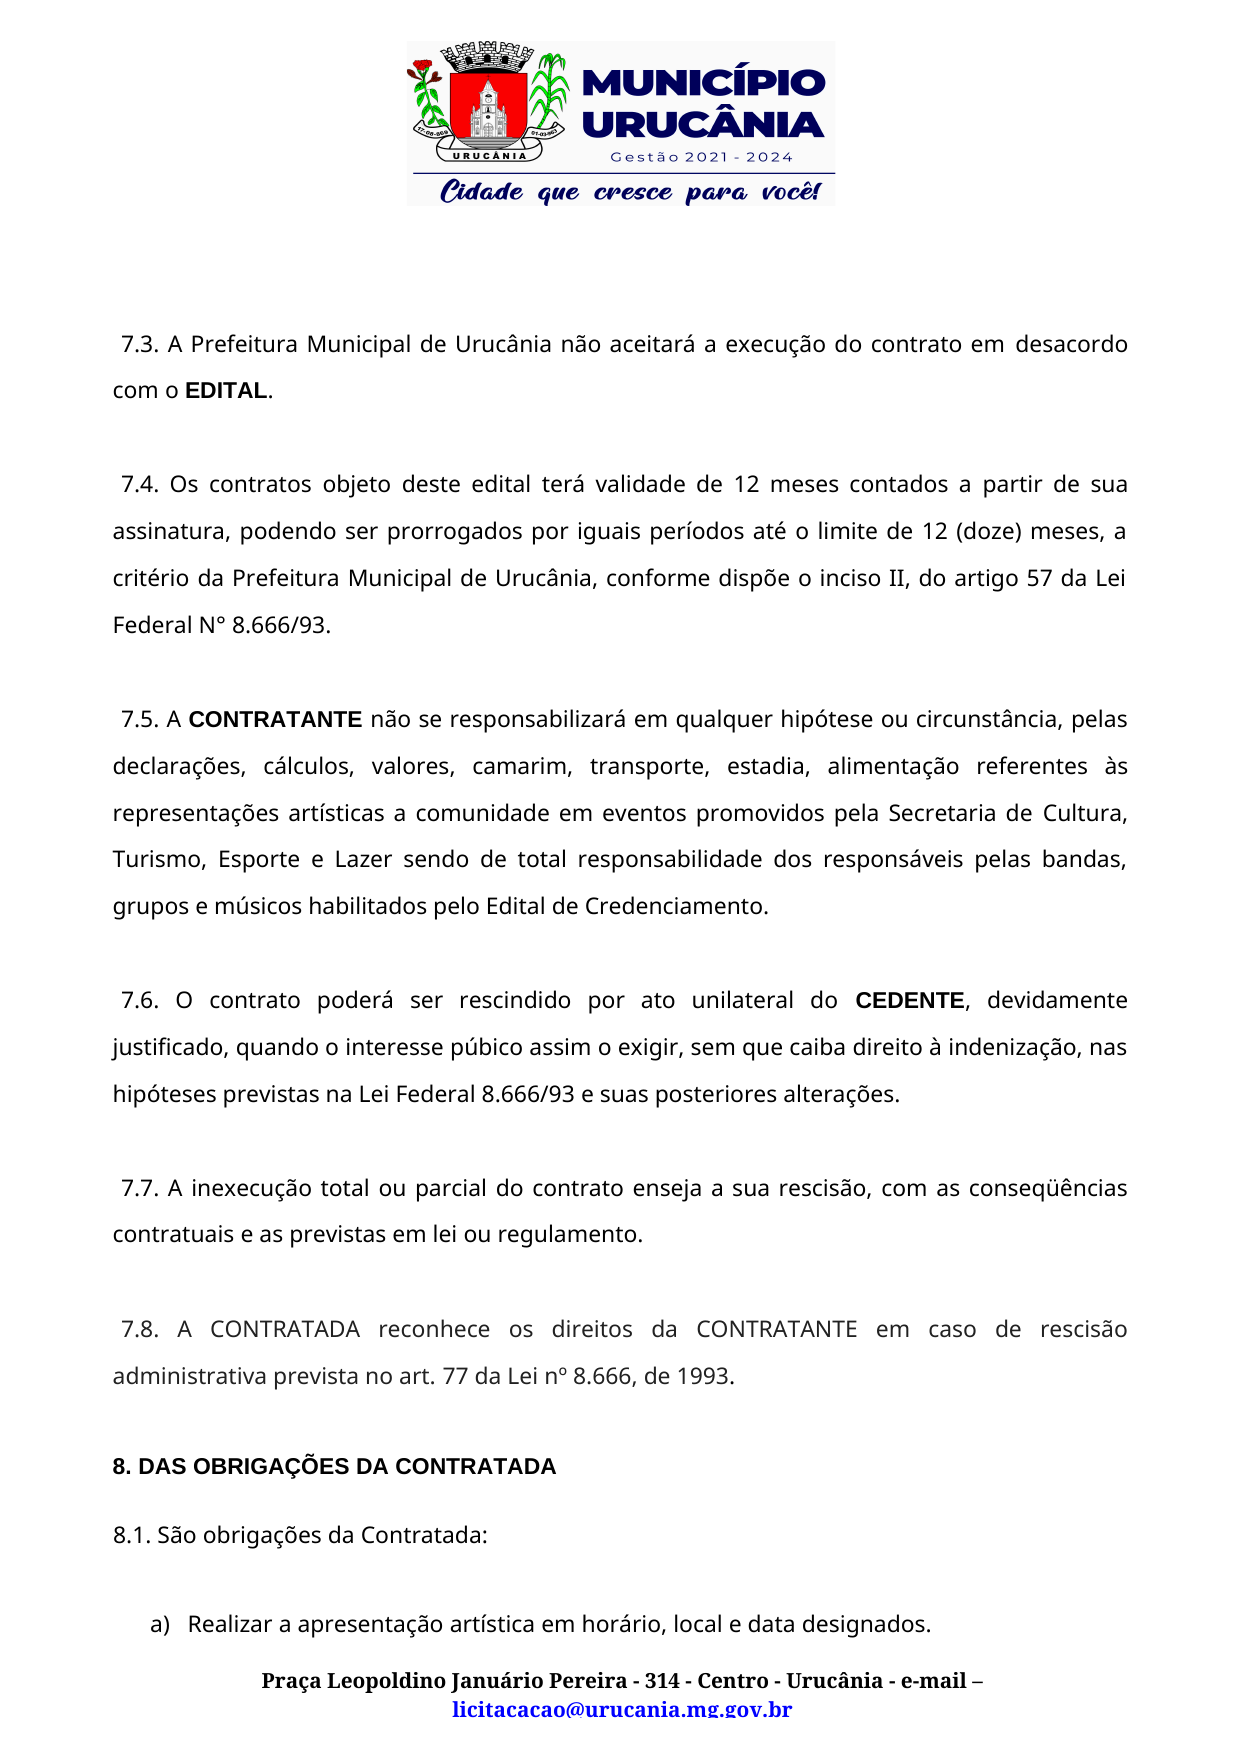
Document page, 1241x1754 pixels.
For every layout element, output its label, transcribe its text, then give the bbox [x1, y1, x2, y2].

picture [406, 41, 836, 206]
list 7.8. A CONTRATADA reconhece os direitos da CONTRATANTE em caso de rescisão administrativa prevista no art. 77 da Lei nº 8.666, de 1993. [112, 1312, 1128, 1391]
list Realizar a apresentação artística em horário, local e data designados. [150, 1608, 1159, 1639]
list 7.4. Os contratos objeto deste edital terá validade de 12 meses contados a partir de sua assinatura, podendo ser prorrogados por iguais períodos até o limite de 12 (doze) meses, a critério da Prefeitura Municipal de Urucânia, conforme dispõe o inciso II, do artigo 57 da Lei Federal N° 8.666/93. [112, 468, 1128, 640]
list 7.3. A Prefeitura Municipal de Urucânia não aceitará a execução do contrato em desacordo com o EDITAL. [112, 328, 1128, 406]
list DAS OBRIGAÇÕES DA CONTRATADA [112, 1453, 1159, 1479]
list 7.5. A CONTRATANTE não se responsabilizará em qualquer hipótese ou circunstância, pelas declarações, cálculos, valores, camarim, transporte, estadia, alimentação referentes às representações artísticas a comunidade em eventos promovidos pela Secretaria de Cultura, Turismo, Esporte e Lazer sendo de total responsabilidade dos responsáveis pelas bandas, grupos e músicos habilitados pelo Edital de Credenciamento. [112, 703, 1128, 922]
list 7.6. O contrato poderá ser rescindido por ato unilateral do CEDENTE, devidamente justificado, quando o interesse púbico assim o exigir, sem que caiba direito à indenização, nas hipóteses previstas na Lei Federal 8.666/93 e suas posteriores alterações. [112, 984, 1128, 1109]
list 8.1. São obrigações da Contratada: [113, 1519, 1159, 1550]
list 7.7. A inexecução total ou parcial do contrato enseja a sua rescisão, com as conseqüências contratuais e as previstas em lei ou regulamento. [112, 1172, 1128, 1250]
